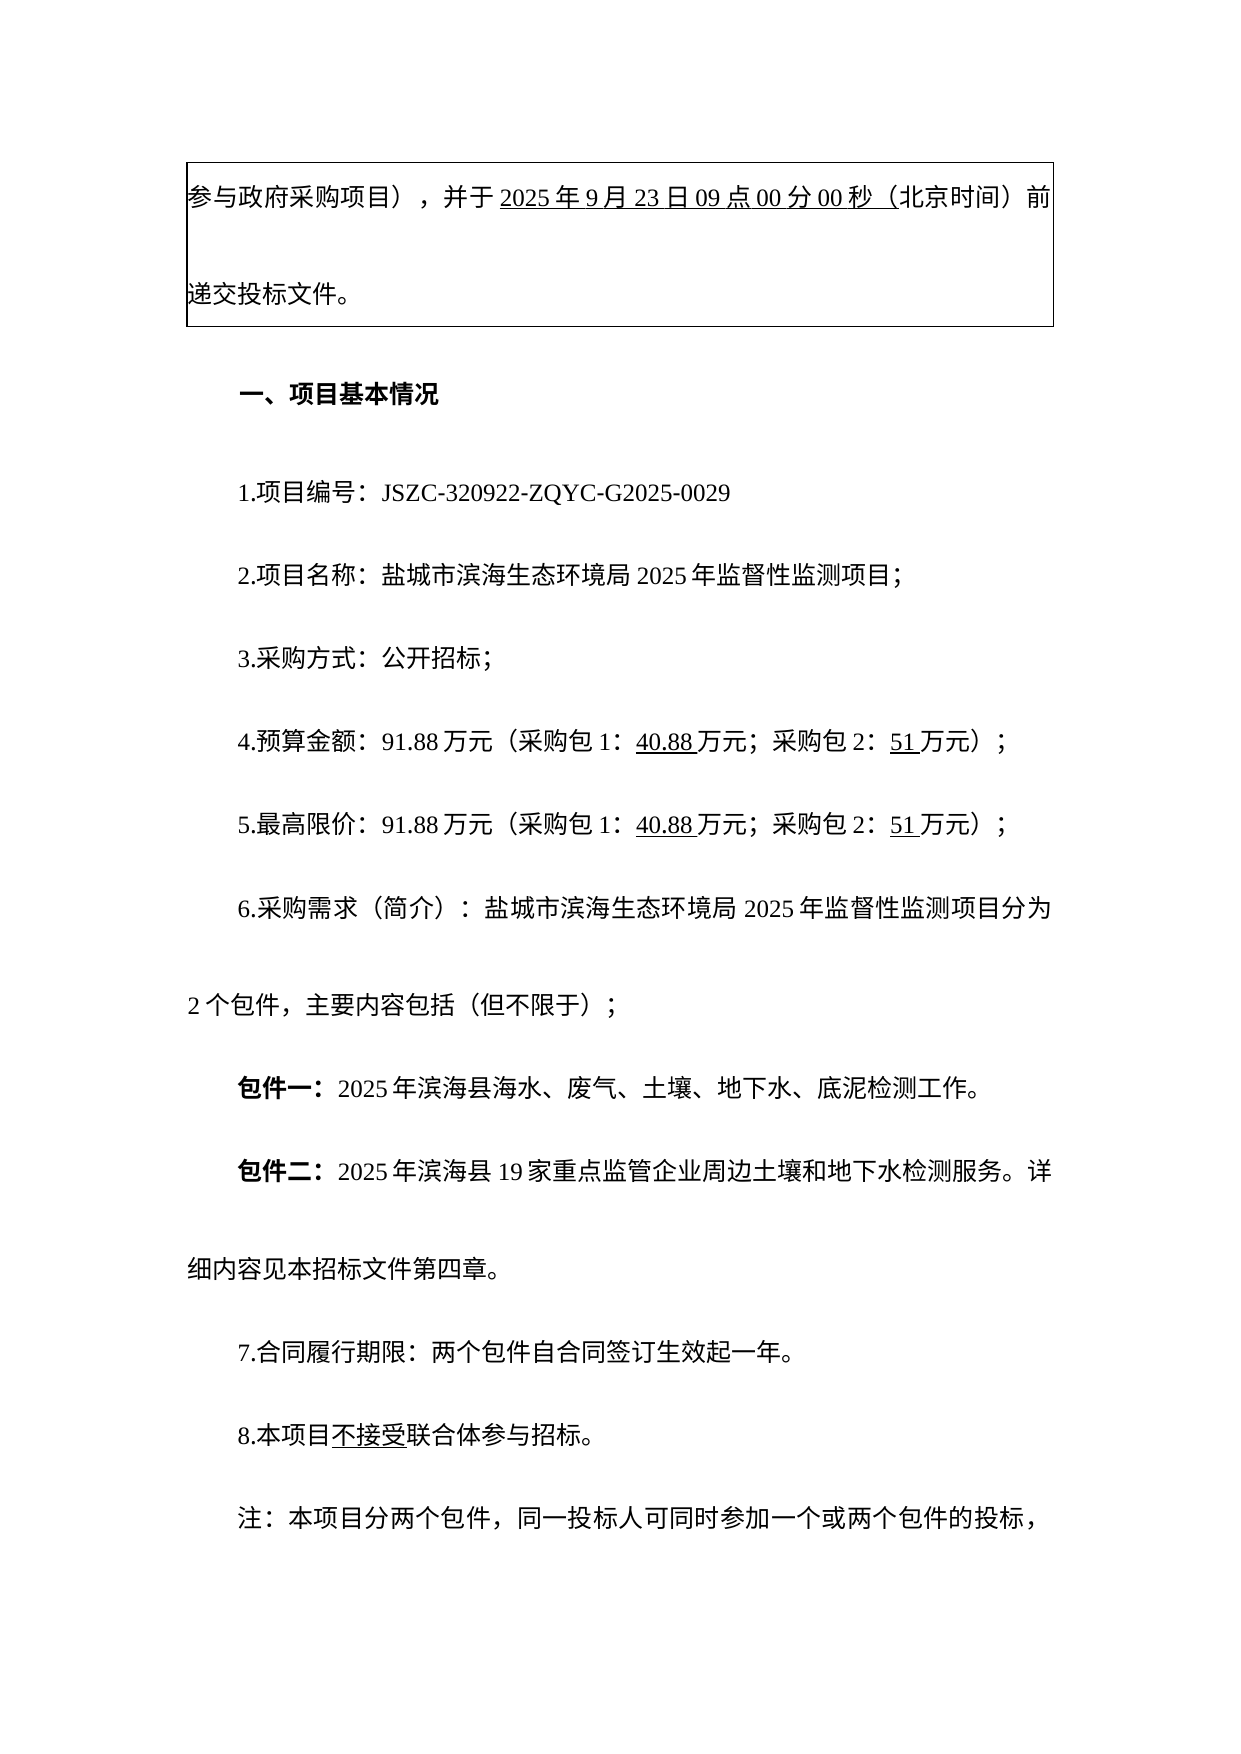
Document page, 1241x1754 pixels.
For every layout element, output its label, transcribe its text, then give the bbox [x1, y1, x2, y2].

text 4.预算金额：91.88万元（采购包1：40.88万元；采购包2：51万元）； [187, 707, 1053, 772]
text 3.采购方式：公开招标； [187, 624, 1053, 689]
text 5.最高限价：91.88万元（采购包1：40.88万元；采购包2：51万元）； [187, 791, 1053, 856]
text 7.合同履行期限：两个包件自合同签订生效起一年。 [187, 1318, 1053, 1383]
text 8.本项目不接受联合体参与招标。 [187, 1401, 1053, 1466]
text 包件一：2025年滨海县海水、废气、土壤、地下水、底泥检测工作。 [187, 1054, 1053, 1119]
text 1.项目编号：JSZC-320922-ZQYC-G2025-0029 [187, 458, 1053, 523]
text 2.项目名称：盐城市滨海生态环境局2025年监督性监测项目； [187, 541, 1053, 606]
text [187, 1484, 1053, 1549]
text 6.采购需求（简介）：盐城市滨海生态环境局2025年监督性监测项目分为2个包件，主要内容包括（但不限于）； [187, 874, 1053, 1036]
text 包件二：2025年滨海县19家重点监管企业周边土壤和地下水检测服务。详细内容见本招标文件第四章。 [187, 1137, 1053, 1300]
text 一、项目基本情况 [187, 360, 1053, 425]
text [188, 163, 1053, 326]
